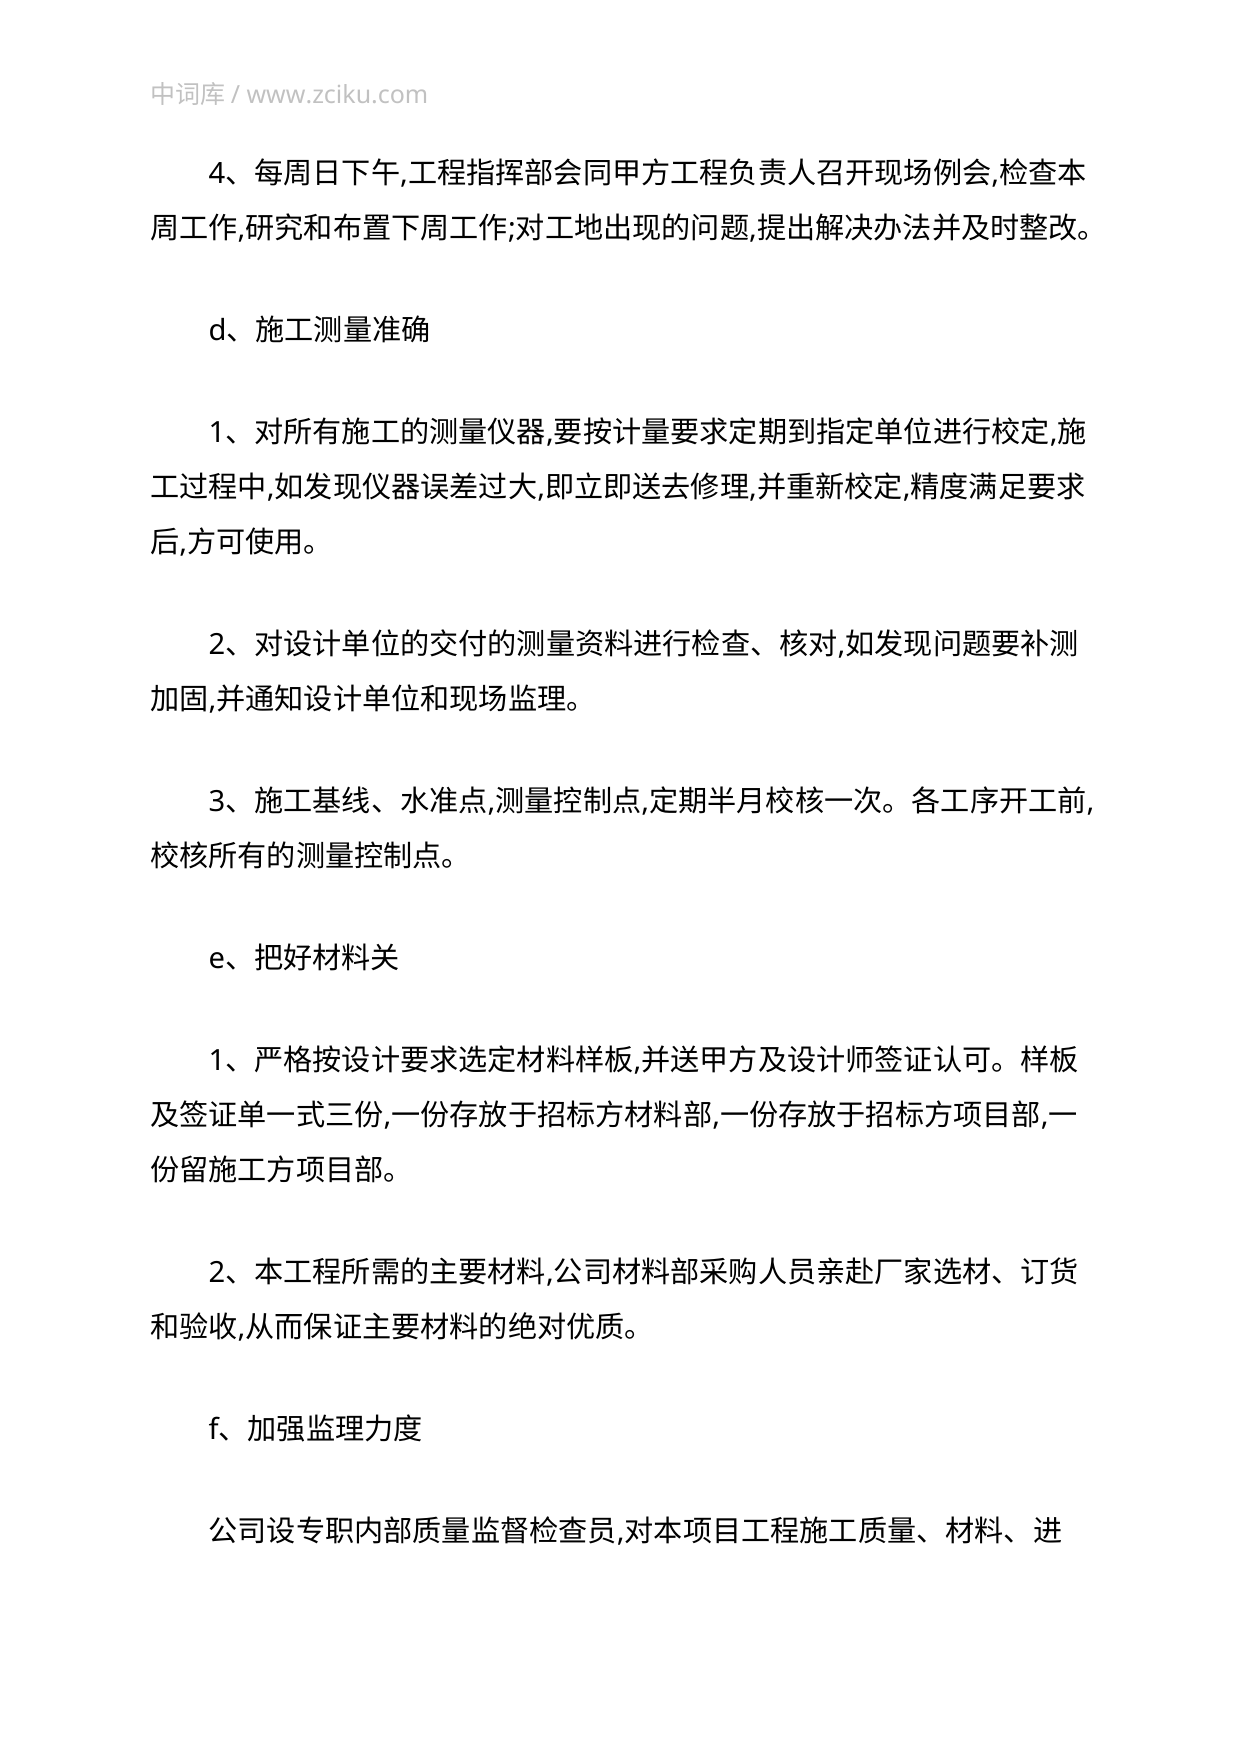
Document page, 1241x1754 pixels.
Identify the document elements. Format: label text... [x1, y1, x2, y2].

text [150, 1507, 1090, 1550]
text f、加强监理力度 [150, 1405, 1090, 1448]
text d、施工测量准确 [150, 307, 1090, 349]
text 4、每周日下午,工程指挥部会同甲方工程负责人召开现场例会,检查本周工作,研究和布置下周工作;对工地出现的问题,提出解决办法并及时整改。 [150, 150, 1090, 247]
text 3、施工基线、水准点,测量控制点,定期半月校核一次。各工序开工前,校核所有的测量控制点。 [150, 778, 1090, 875]
text e、把好材料关 [150, 935, 1090, 977]
text 2、对设计单位的交付的测量资料进行检查、核对,如发现问题要补测加固,并通知设计单位和现场监理。 [150, 621, 1090, 718]
text 1、对所有施工的测量仪器,要按计量要求定期到指定单位进行校定,施工过程中,如发现仪器误差过大,即立即送去修理,并重新校定,精度满足要求后,方可使用。 [150, 409, 1090, 561]
text 1、严格按设计要求选定材料样板,并送甲方及设计师签证认可。样板及签证单一式三份,一份存放于招标方材料部,一份存放于招标方项目部,一份留施工方项目部。 [150, 1037, 1090, 1189]
text 2、本工程所需的主要材料,公司材料部采购人员亲赴厂家选材、订货和验收,从而保证主要材料的绝对优质。 [150, 1248, 1090, 1346]
